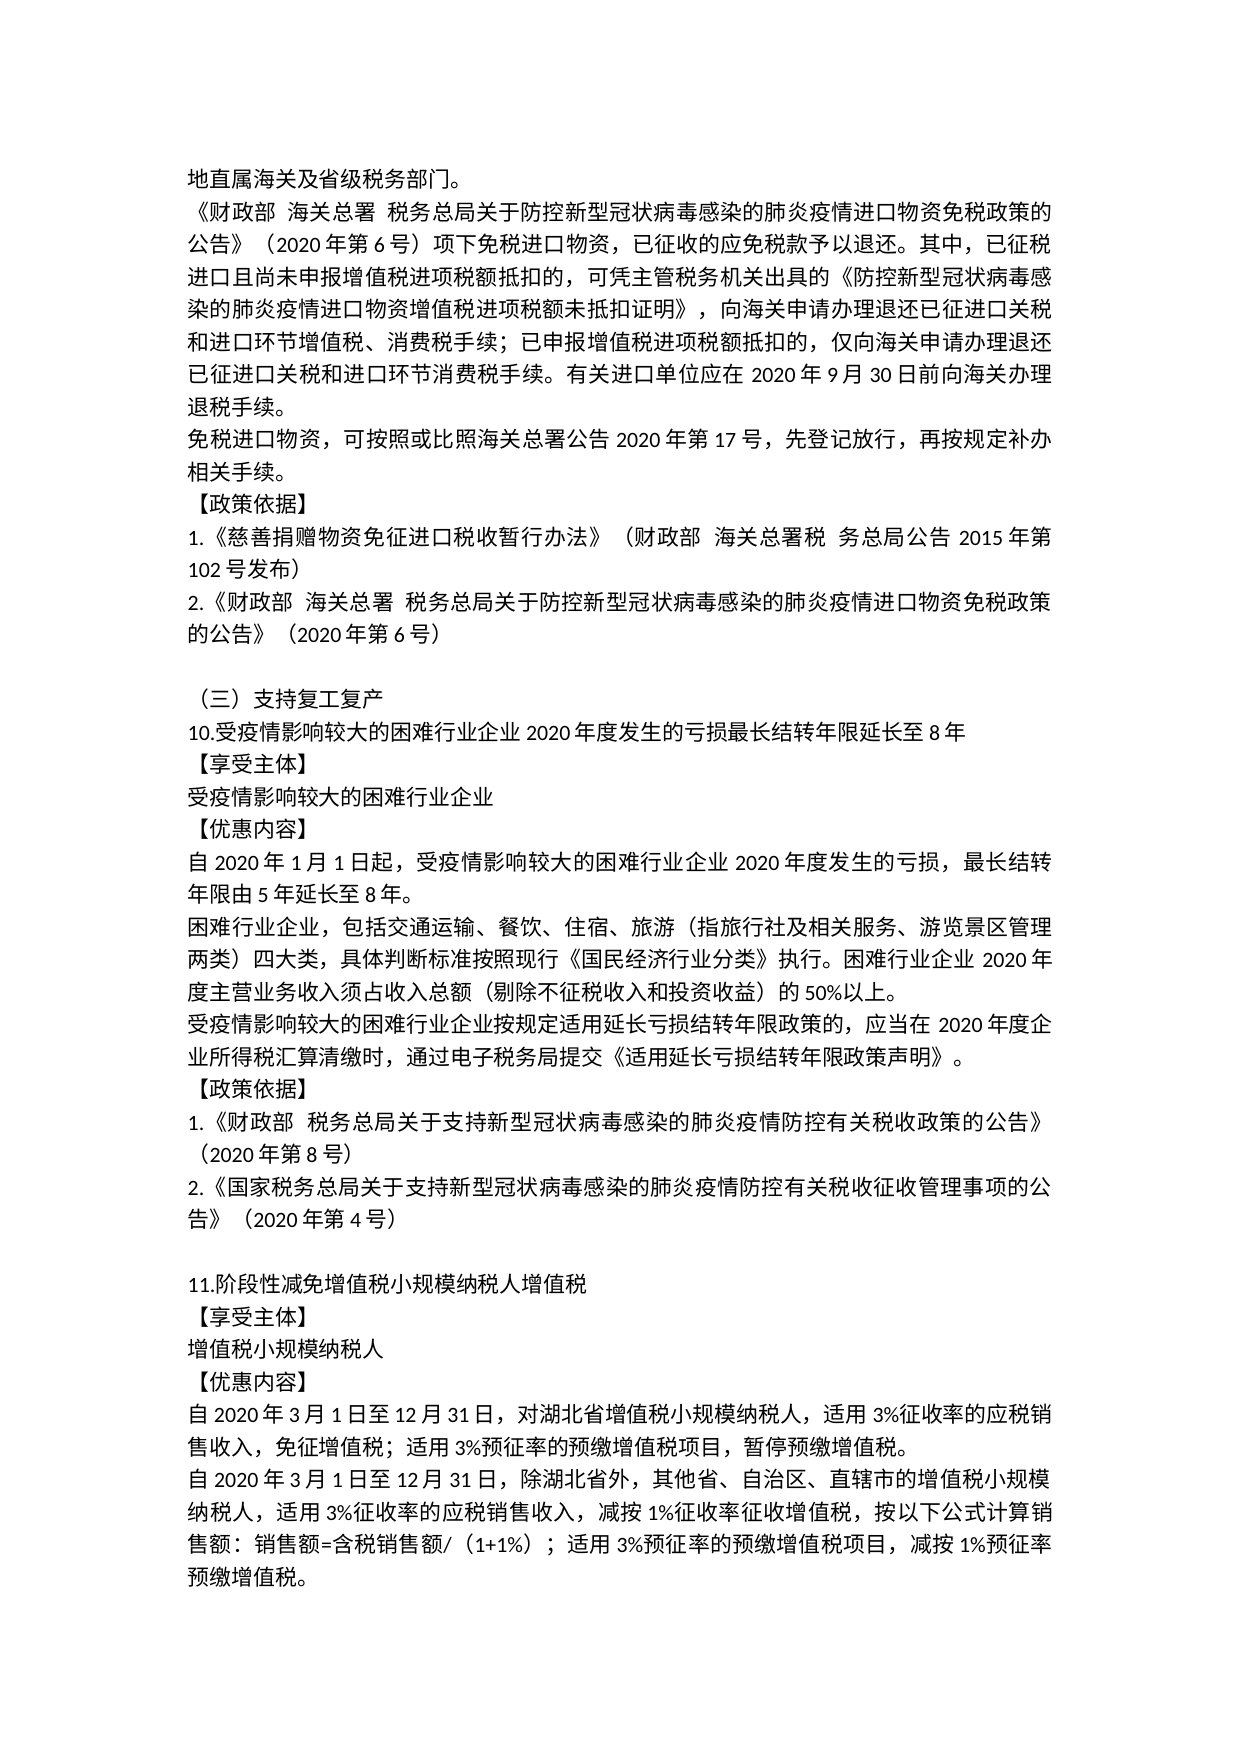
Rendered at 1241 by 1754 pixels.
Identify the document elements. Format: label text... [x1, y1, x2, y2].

text 增值税小规模纳税人 [187, 1332, 1053, 1364]
text 2.《财政部 海关总署 税务总局关于防控新型冠状病毒感染的肺炎疫情进口物资免税政策的公告》（2020年第6号） [187, 584, 1053, 649]
text 2.《国家税务总局关于支持新型冠状病毒感染的肺炎疫情防控有关税收征收管理事项的公告》（2020年第4号） [187, 1169, 1053, 1234]
text 【优惠内容】 [187, 812, 1053, 844]
text 【优惠内容】 [187, 1364, 1053, 1397]
text 10.受疫情影响较大的困难行业企业2020年度发生的亏损最长结转年限延长至8年 [187, 714, 1053, 747]
text 受疫情影响较大的困难行业企业 [187, 779, 1053, 812]
text 【享受主体】 [187, 747, 1053, 779]
text 1.《财政部 税务总局关于支持新型冠状病毒感染的肺炎疫情防控有关税收政策的公告》（2020年第8号） [187, 1104, 1053, 1169]
text 自2020年3月1日至12月31日，对湖北省增值税小规模纳税人，适用3%征收率的应税销售收入，免征增值税；适用3%预征率的预缴增值税项目，暂停预缴增值税。 [187, 1397, 1053, 1462]
text 【享受主体】 [187, 1299, 1053, 1332]
text 免税进口物资，可按照或比照海关总署公告2020年第17号，先登记放行，再按规定补办相关手续。 [187, 422, 1053, 487]
text （三）支持复工复产 [187, 682, 1053, 714]
text 自2020年1月1日起，受疫情影响较大的困难行业企业2020年度发生的亏损，最长结转年限由5年延长至8年。 [187, 844, 1053, 909]
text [187, 162, 1053, 194]
text 《财政部 海关总署 税务总局关于防控新型冠状病毒感染的肺炎疫情进口物资免税政策的公告》（2020年第6号）项下免税进口物资，已征收的应免税款予以退还。其中，已征税进口且尚未申报增值税进项税额抵扣的，可凭主管税务机关出具的《防控新型冠状病毒感染的肺炎疫情进口物资增值税进项税额未抵扣证明》，向海关申请办理退还已征进口关税和进口环节增值税、消费税手续；已申报增值税进项税额抵扣的，仅向海关申请办理退还已征进口关税和进口环节消费税手续。有关进口单位应在2020年9月30日前向海关办理退税手续。 [187, 194, 1053, 422]
text 困难行业企业，包括交通运输、餐饮、住宿、旅游（指旅行社及相关服务、游览景区管理两类）四大类，具体判断标准按照现行《国民经济行业分类》执行。困难行业企业2020年度主营业务收入须占收入总额（剔除不征税收入和投资收益）的50%以上。 [187, 909, 1053, 1007]
text 自2020年3月1日至12月31日，除湖北省外，其他省、自治区、直辖市的增值税小规模纳税人，适用3%征收率的应税销售收入，减按1%征收率征收增值税，按以下公式计算销售额：销售额=含税销售额/（1+1%）；适用3%预征率的预缴增值税项目，减按1%预征率预缴增值税。 [187, 1462, 1053, 1592]
text 受疫情影响较大的困难行业企业按规定适用延长亏损结转年限政策的，应当在2020年度企业所得税汇算清缴时，通过电子税务局提交《适用延长亏损结转年限政策声明》。 [187, 1007, 1053, 1072]
text 11.阶段性减免增值税小规模纳税人增值税 [187, 1267, 1053, 1299]
text 【政策依据】 [187, 487, 1053, 519]
text 1.《慈善捐赠物资免征进口税收暂行办法》（财政部 海关总署税 务总局公告2015年第102号发布） [187, 519, 1053, 584]
text 【政策依据】 [187, 1072, 1053, 1104]
